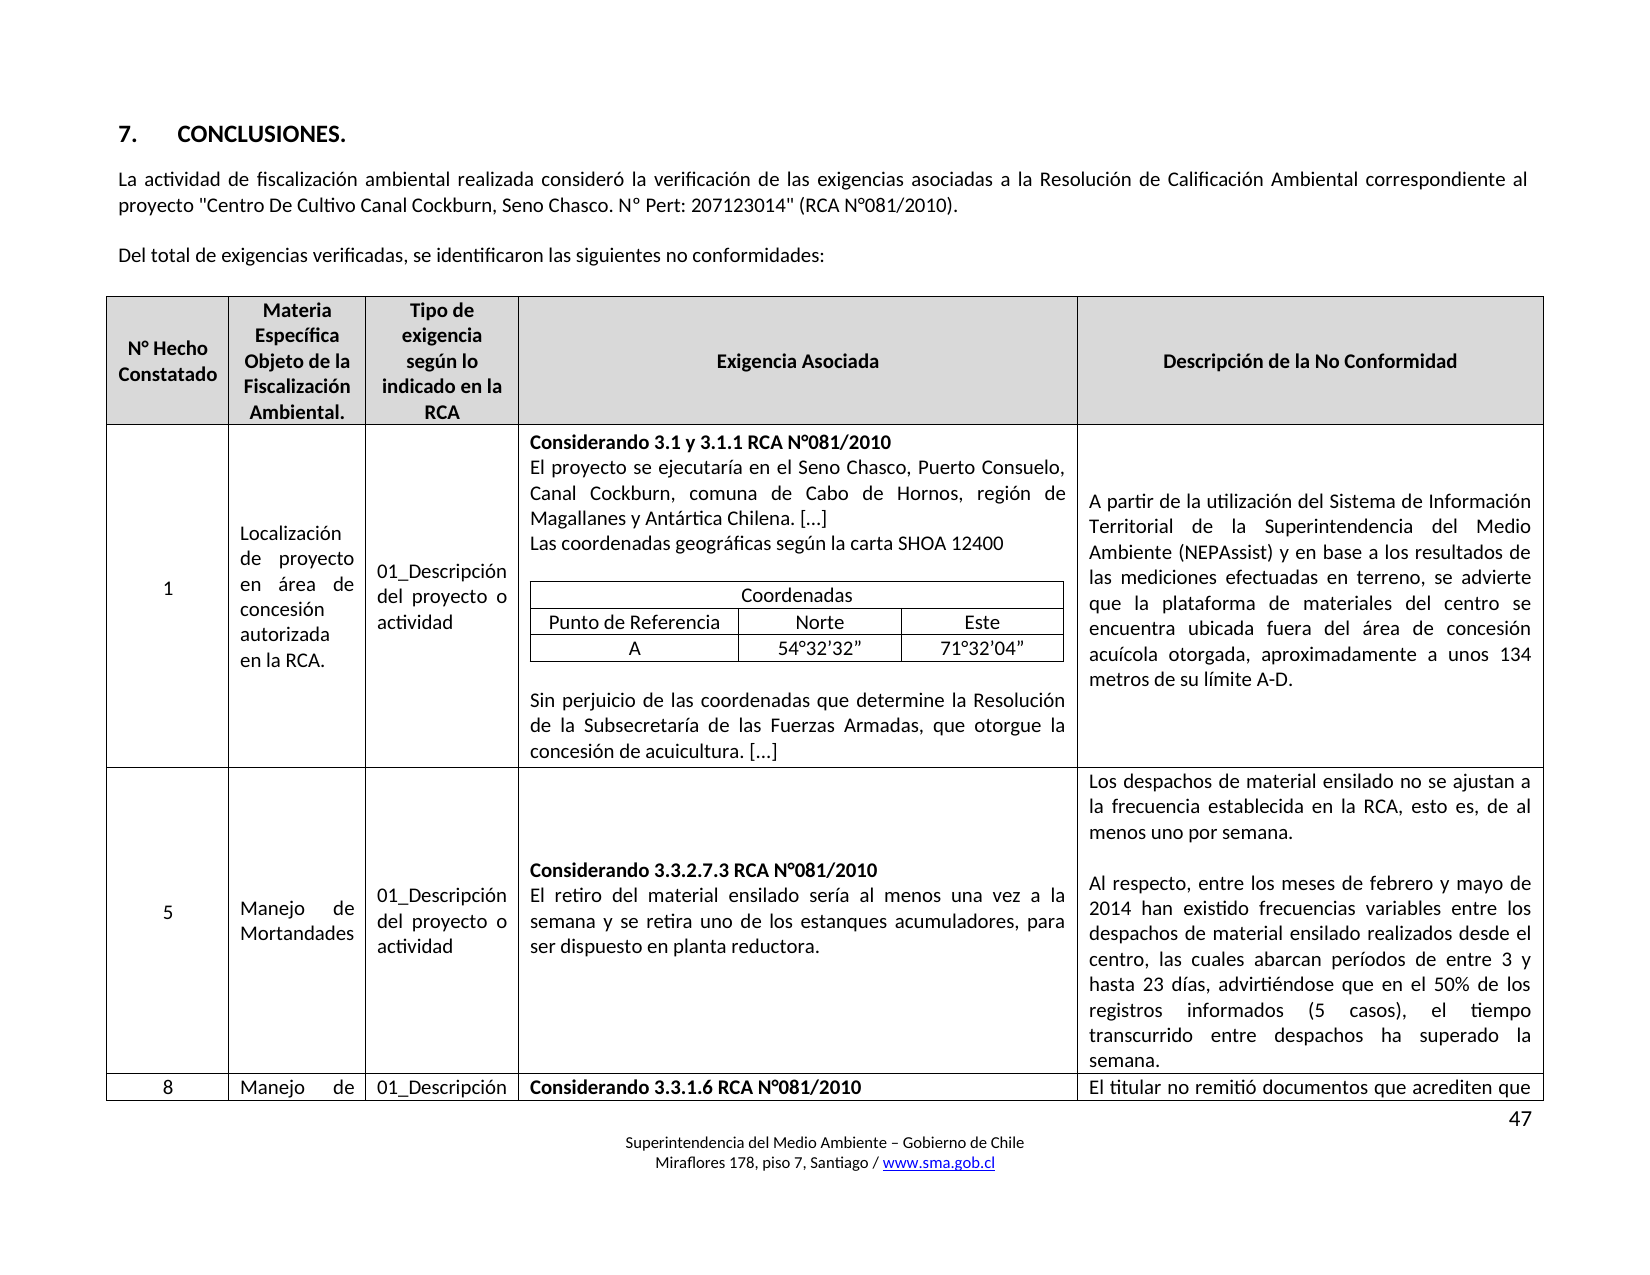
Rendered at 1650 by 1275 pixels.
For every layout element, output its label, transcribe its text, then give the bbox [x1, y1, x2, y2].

text La actividad de fiscalización ambiental realizada consideró la verificación de las exigencias asociadas a la Resolución de Calificación Ambiental correspondiente al proyecto "Centro De Cultivo Canal Cockburn, Seno Chasco. Nº Pert: 207123014" (RCA N°081/2010). [118, 166, 1532, 217]
table_header Materia Específica Objeto de la Fiscalización Ambiental. [229, 297, 365, 424]
table_cell A partir de la utilización del Sistema de Información Territorial de la Superintendencia del Medio Ambiente (NEPAssist) y en base a los resultados de las mediciones efectuadas en terreno, se advierte que la plataforma de materiales del centro se encuentra ubicada fuera del área de concesión acuícola otorgada, aproximadamente a unos 134 metros de su límite A-D. [1078, 425, 1543, 767]
subtitle CONCLUSIONES. [118, 118, 1532, 149]
table_cell 01_Descripción del proyecto o actividad [366, 768, 518, 1073]
table_cell Los despachos de material ensilado no se ajustan a la frecuencia establecida en la RCA, esto es, de al menos uno por semana. Al respecto, entre los meses de febrero y mayo de 2014 han existido frecuencias variables entre los despachos de material ensilado realizados desde el centro, las cuales abarcan períodos de entre 3 y hasta 23 días, advirtiéndose que en el 50% de los registros informados (5 casos), el tiempo transcurrido entre despachos ha superado la semana. [1078, 768, 1543, 1073]
table_cell 01_Descripción del proyecto o actividad [366, 425, 518, 767]
table_cell Considerando 3.1 y 3.1.1 RCA N°081/2010 El proyecto se ejecutaría en el Seno Chasco, Puerto Consuelo, Canal Cockburn, comuna de Cabo de Hornos, región de Magallanes y Antártica Chilena. […] Las coordenadas geográficas según la carta SHOA 12400 Sin perjuicio de las coordenadas que determine la Resolución de la Subsecretaría de las Fuerzas Armadas, que otorgue la concesión de acuicultura. [...] [519, 425, 1077, 767]
table_cell 8 [107, 1074, 228, 1099]
table_cell Manejo de Residuos Líquidos [229, 1074, 365, 1099]
table_cell 1 [107, 425, 228, 767]
table_header Descripción de la No Conformidad [1078, 297, 1543, 424]
table_cell Localización de proyecto en área de concesión autorizada en la RCA. [229, 425, 365, 767]
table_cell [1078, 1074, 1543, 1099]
table_cell Considerando 3.3.2.7.3 RCA N°081/2010 El retiro del material ensilado sería al menos una vez a la semana y se retira uno de los estanques acumuladores, para ser dispuesto en planta reductora. [519, 768, 1077, 1073]
table_header Tipo de exigencia según lo indicado en la RCA [366, 297, 518, 424]
table_header Exigencia Asociada [519, 297, 1077, 424]
table_cell 5 [107, 768, 228, 1073]
table_cell Manejo de Mortandades [229, 768, 365, 1073]
text Del total de exigencias verificadas, se identificaron las siguientes no conformidades: [118, 243, 1532, 268]
table_header N° Hecho Constatado [107, 297, 228, 424]
table_cell 01_Descripción del proyecto o actividad [366, 1074, 518, 1099]
